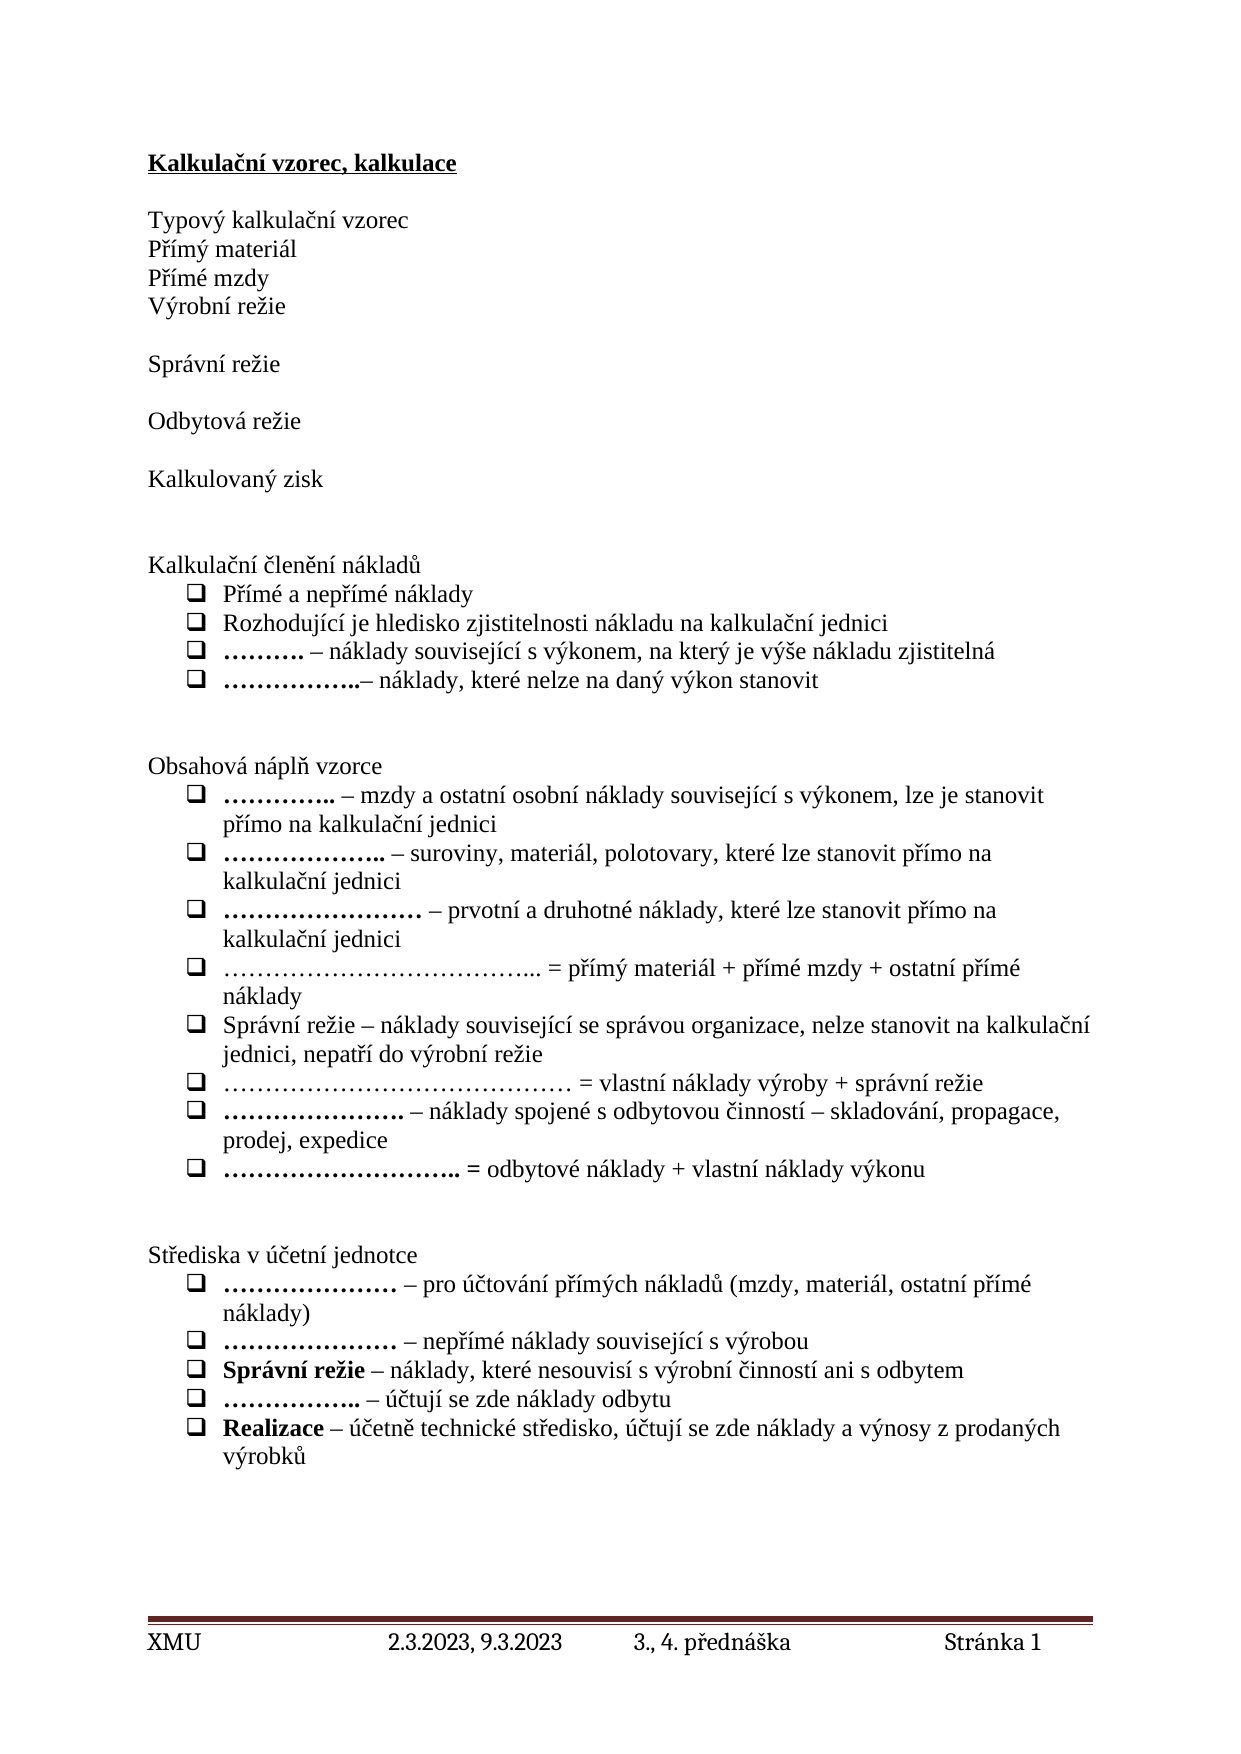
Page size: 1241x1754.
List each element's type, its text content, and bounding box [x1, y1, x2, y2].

list ……………………….. = odbytové náklady + vlastní náklady výkonu [185, 1154, 1093, 1183]
list ………………… – nepřímé náklady související s výrobou [185, 1326, 1093, 1355]
list Rozhodující je hledisko zjistitelnosti nákladu na kalkulační jednici [185, 608, 1093, 636]
text Přímé mzdy [148, 263, 1093, 291]
list …………………. – náklady spojené s odbytovou činností – skladování, propagace, prodej, expedice [185, 1096, 1093, 1154]
list …………………………………… = vlastní náklady výroby + správní režie [185, 1068, 1093, 1096]
list Realizace – účetně technické středisko, účtují se zde náklady a výnosy z prodaných výrobků [185, 1413, 1093, 1470]
list Přímé a nepřímé náklady [185, 579, 1093, 608]
list Správní režie – náklady související se správou organizace, nelze stanovit na kalkulační jednici, nepatří do výrobní režie [185, 1010, 1093, 1068]
text Přímý materiál [148, 234, 1093, 263]
list ………….. – mzdy a ostatní osobní náklady související s výkonem, lze je stanovit přímo na kalkulační jednici [185, 780, 1093, 838]
text Správní režie [148, 349, 1093, 378]
list ………………………………... = přímý materiál + přímé mzdy + ostatní přímé náklady [185, 953, 1093, 1010]
text Výrobní režie [148, 291, 1093, 320]
list ………………… – pro účtování přímých nákladů (mzdy, materiál, ostatní přímé náklady) [185, 1269, 1093, 1326]
text Kalkulovaný zisk [148, 464, 1093, 493]
text Střediska v účetní jednotce [148, 1240, 1093, 1269]
text Typový kalkulační vzorec [148, 205, 1093, 234]
text Obsahová náplň vzorce [148, 751, 1093, 780]
text Kalkulační členění nákladů [148, 550, 1093, 579]
list ……………..– náklady, které nelze na daný výkon stanovit [185, 665, 1093, 694]
list ……………….. – suroviny, materiál, polotovary, které lze stanovit přímo na kalkulační jednici [185, 838, 1093, 895]
text Odbytová režie [148, 406, 1093, 435]
list …………………… – prvotní a druhotné náklady, které lze stanovit přímo na kalkulační jednici [185, 895, 1093, 953]
list …………….. – účtují se zde náklady odbytu [185, 1384, 1093, 1413]
text Kalkulační vzorec, kalkulace [148, 148, 1093, 176]
list Správní režie – náklady, které nesouvisí s výrobní činností ani s odbytem [185, 1355, 1093, 1384]
list ………. – náklady související s výkonem, na který je výše nákladu zjistitelná [185, 636, 1093, 665]
